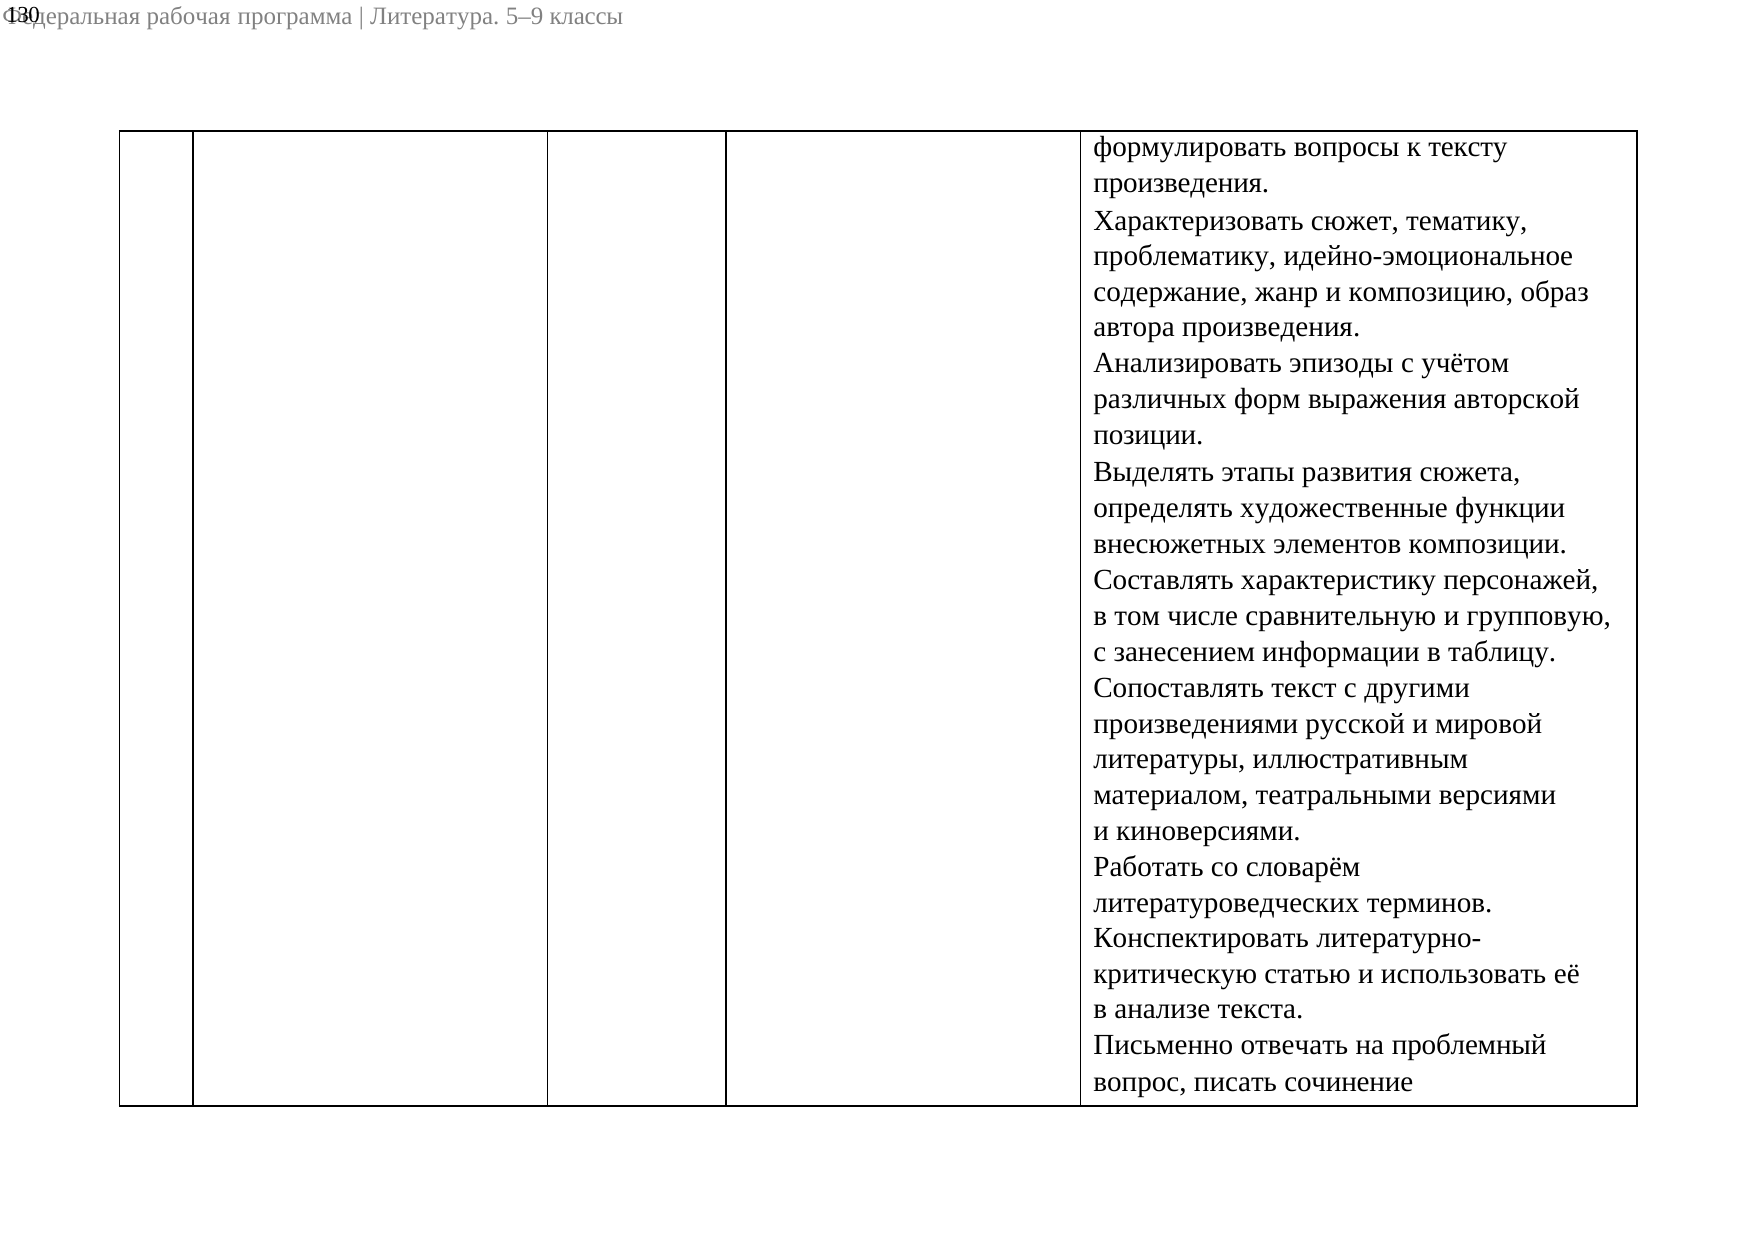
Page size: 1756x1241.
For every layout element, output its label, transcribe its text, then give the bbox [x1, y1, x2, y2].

table_header [548, 132, 725, 1105]
table_header [727, 132, 1080, 1105]
table_header [194, 132, 547, 1105]
table_header формулировать вопросы к тексту произведения. Характеризовать сюжет, тематику, проблематику, идейно-эмоциональное содержание, жанр и композицию, образ автора произведения. Анализировать эпизоды с учётом различных форм выражения авторской позиции. Выделять этапы развития сюжета, определять художественные функции внесюжетных элементов композиции. Составлять характеристику персонажей, в том числе сравнительную и групповую, с занесением информации в таблицу. Сопоставлять текст с другими произведениями русской и мировой литературы, иллюстративным материалом, театральными версиями и киноверсиями. Работать со словарём литературоведческих терминов. Конспектировать литературно- критическую статью и использовать её в анализе текста. Письменно отвечать на проблемный вопрос, писать сочинение [1081, 132, 1636, 1105]
table_header [120, 132, 192, 1105]
